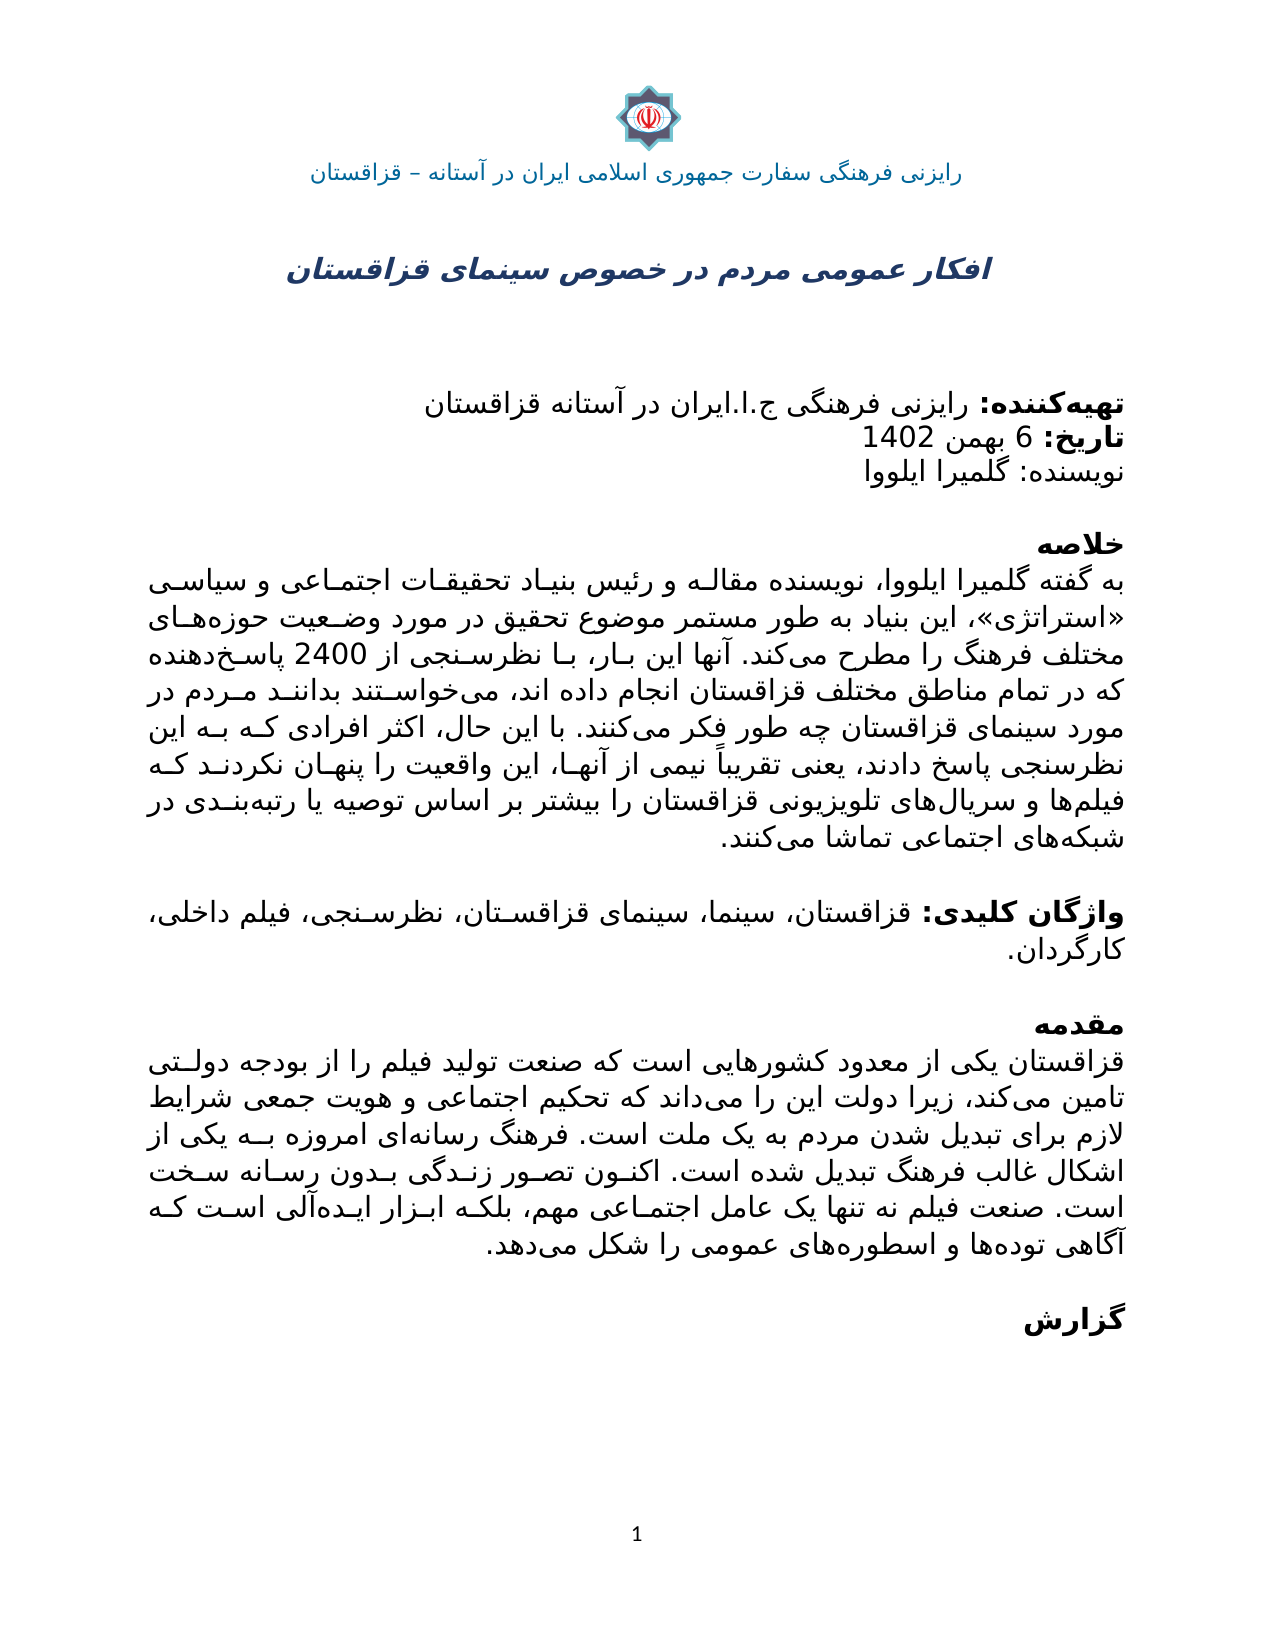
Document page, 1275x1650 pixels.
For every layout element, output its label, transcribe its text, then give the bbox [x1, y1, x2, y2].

text نویسنده: گلمیرا ایلووا [148, 455, 1125, 489]
text گزارش [148, 1302, 1125, 1336]
text قزاقستان یکی از معدود کشور‌هایی است که صنعت تولید فیلم را از بودجه دولتی تامین می‌کند، زیرا دولت این را می‌داند که تحکیم اجتماعی و هویت جمعی شرایط لازم برای تبدیل شدن مردم به یک ملت است. فرهنگ رسانه‌ای امروزه به یکی از اشکال غالب فرهنگ تبدیل شده است. اکنون تصور زندگی بدون رسانه سخت است. صنعت فیلم نه تنها یک عامل اجتماعی مهم، بلکه ابزار ایده‌آلی است که آگاهی توده‌ها و اسطوره‌های عمومی را شکل می‌دهد. [148, 1044, 1125, 1261]
text تهیه‌کننده: رایزنی فرهنگی ج.ا.ایران در آستانه قزاقستان [148, 387, 1125, 421]
picture [615, 85, 682, 152]
text تاریخ: 6 بهمن 1402 [148, 421, 1125, 455]
text مقدمه [148, 1007, 1125, 1041]
text واژگان کلیدی: قزاقستان، سینما، سینمای قزاقستان، نظرسنجی، فیلم داخلی، کارگردان. [148, 896, 1125, 966]
text افکار عمومی مردم در خصوص سینمای قزاقستان [148, 252, 1125, 286]
text به گفته گلمیرا ایلووا، نویسنده مقاله و رئیس بنیاد تحقیقات اجتماعی و سیاسی «استراتژی»، این بنیاد به طور مستمر موضوع تحقیق در مورد وضعیت حوزه‌های مختلف فرهنگ را مطرح می‌کند. آنها این بار، با نظرسنجی از 2400 پاسخ‌دهنده که در تمام مناطق مختلف قزاقستان انجام داده اند، می‌خواستند بدانند مردم در مورد سینمای قزاقستان چه طور فکر می‌کنند. با این حال، اکثر افرادی که به این نظرسنجی پاسخ دادند، یعنی تقریباً نیمی از آنها، این واقعیت را پنهان نکردند که فیلم‌ها و سریال‌های تلویزیونی قزاقستان را بیشتر بر اساس توصیه یا رتبه‌بندی در شبکه‌های اجتماعی تماشا می‌کنند. [148, 564, 1125, 854]
text خلاصه [148, 527, 1125, 561]
